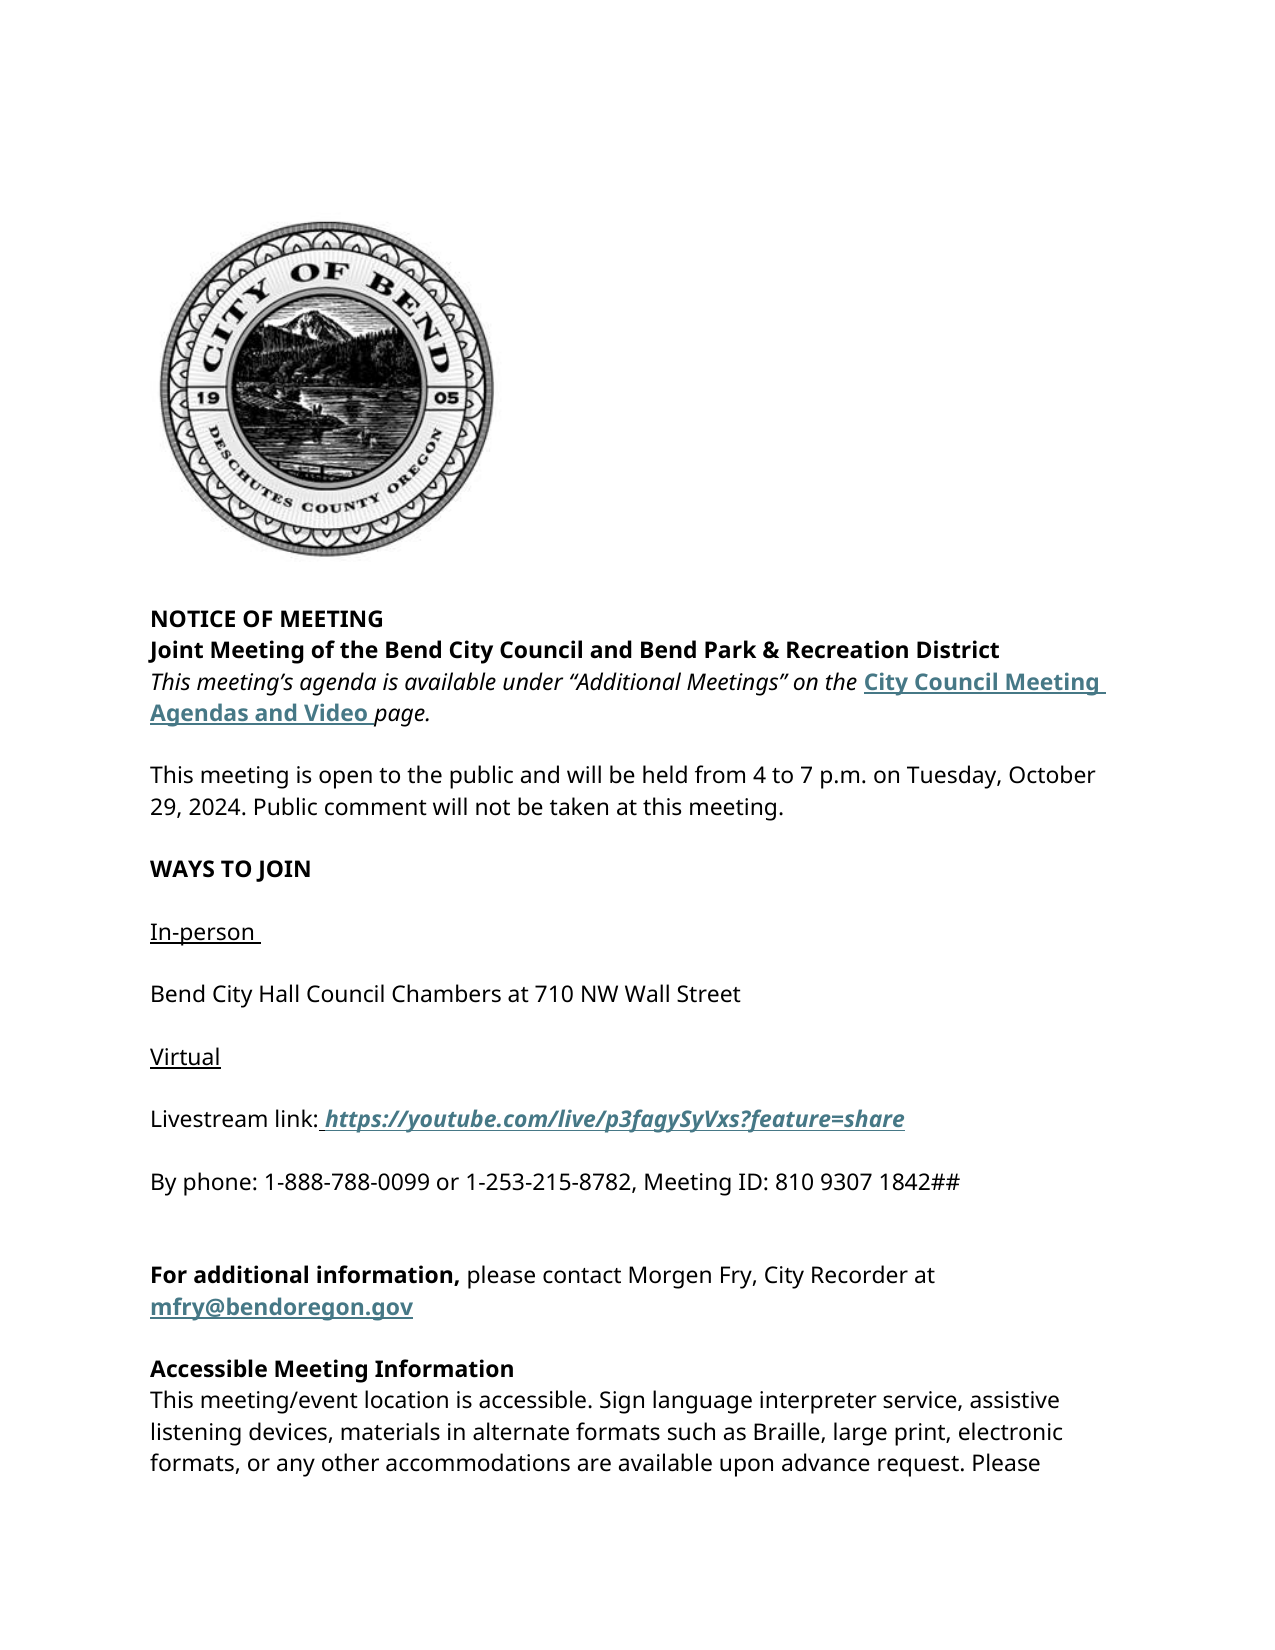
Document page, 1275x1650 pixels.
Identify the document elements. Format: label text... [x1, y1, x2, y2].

text WAYS TO JOIN [150, 853, 1125, 884]
text Virtual [150, 1041, 1125, 1072]
picture [150, 212, 504, 572]
text Accessible Meeting Information [150, 1353, 1125, 1384]
text This meeting is open to the public and will be held from 4 to 7 p.m. on Tuesday, October 29, 2024. Public comment will not be taken at this meeting. [150, 759, 1125, 822]
text For additional information, please contact Morgen Fry, City Recorder at mfry@bendoregon.gov [150, 1259, 1125, 1322]
text In-person [150, 916, 1125, 947]
text Bend City Hall Council Chambers at 710 NW Wall Street [150, 978, 1125, 1009]
text This meeting’s agenda is available under “Additional Meetings” on the City Council Meeting Agendas and Video page. [150, 666, 1125, 728]
text By phone: 1-888-788-0099 or 1-253-215-8782, Meeting ID: 810 9307 1842## [150, 1166, 1125, 1197]
text Joint Meeting of the Bend City Council and Bend Park & Recreation District [150, 634, 1125, 666]
text Livestream link: https://youtube.com/live/p3fagySyVxs?feature=share [150, 1103, 1125, 1134]
text NOTICE OF MEETING [150, 603, 1125, 634]
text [150, 1384, 1125, 1478]
